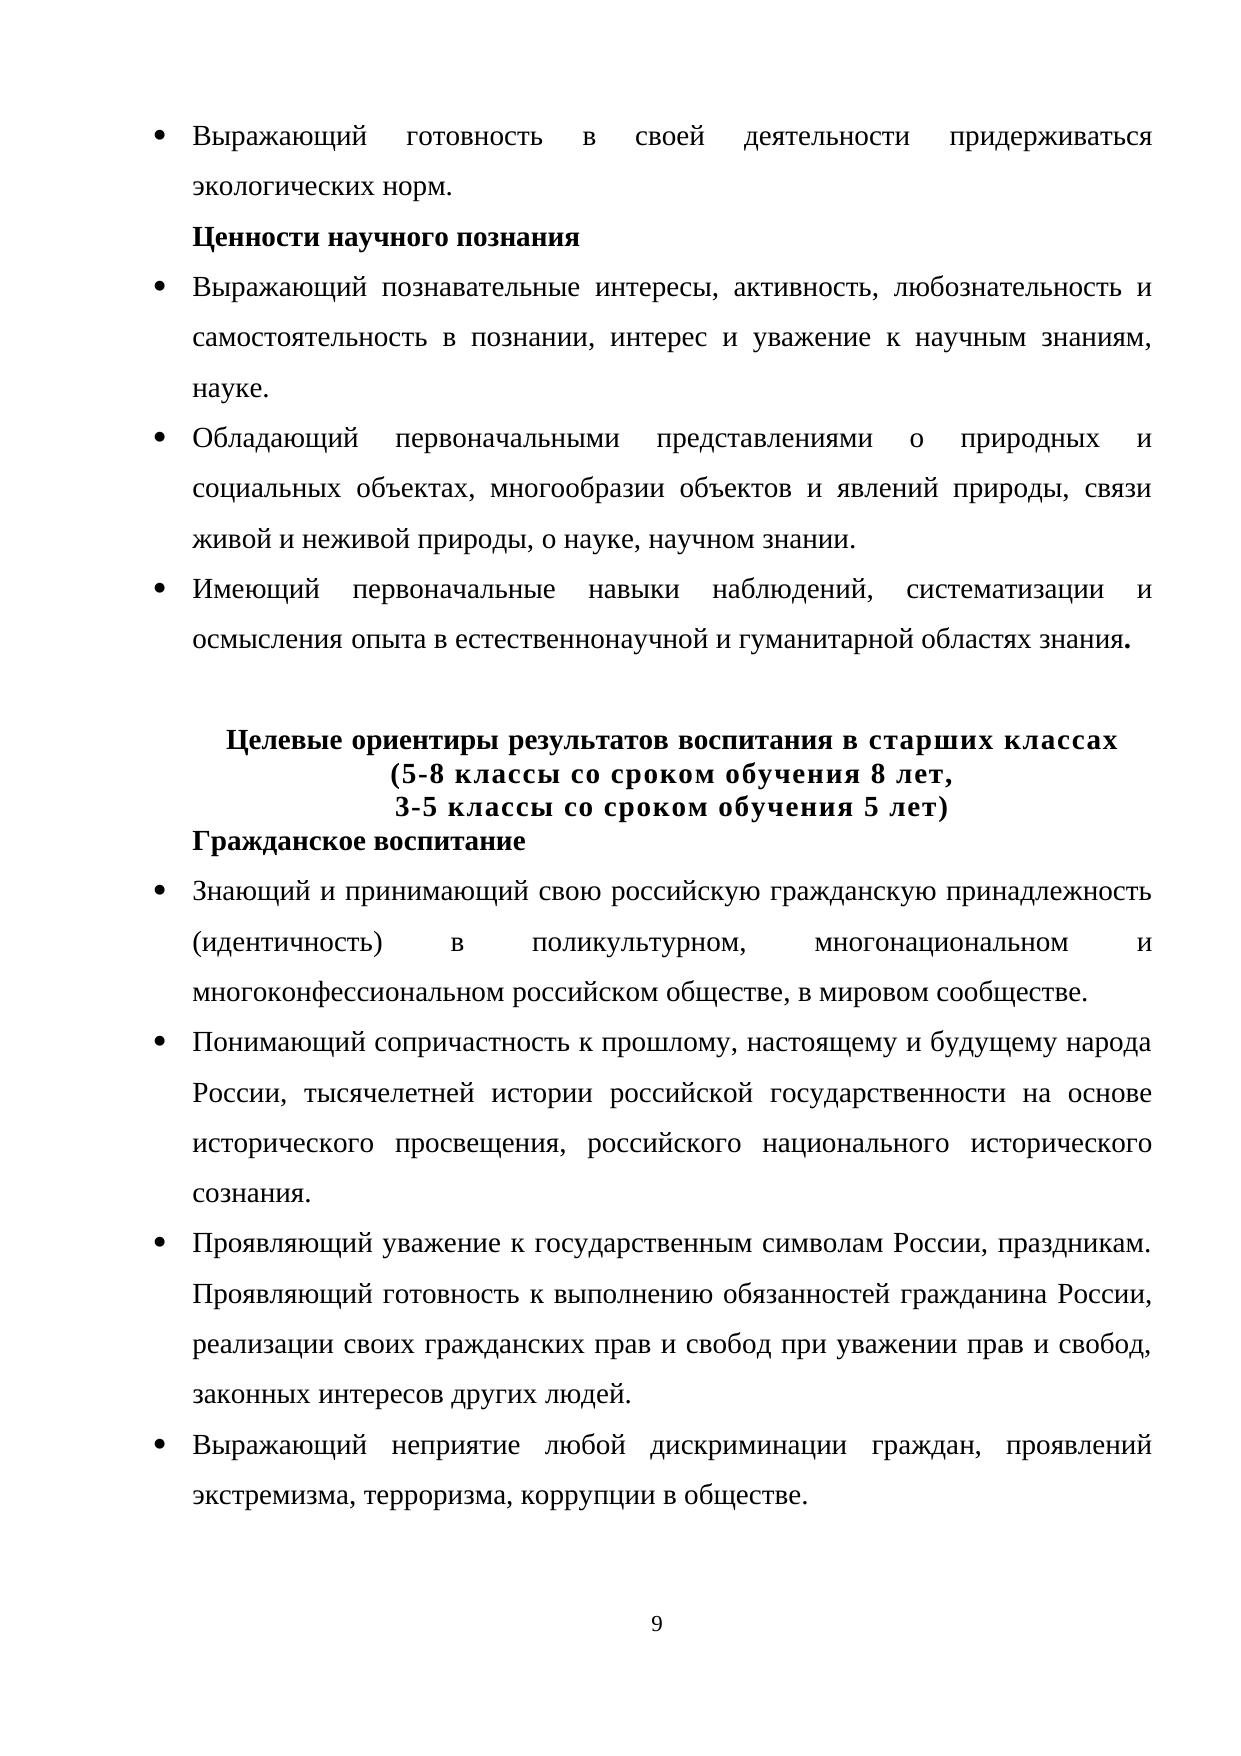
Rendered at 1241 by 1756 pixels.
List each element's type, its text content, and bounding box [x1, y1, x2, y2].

list Целевые ориентиры результатов воспитания в старших классах [192, 722, 1152, 756]
subtitle Ценности научного познания [192, 219, 1130, 252]
list Знающий и принимающий свою российскую гражданскую принадлежность (идентичность) в поликультурном, многонациональном и многоконфессиональном российском обществе, в мировом сообществе. [154, 873, 1152, 1007]
list Выражающий неприятие любой дискриминации граждан, проявлений экстремизма, терроризма, коррупции в обществе. [154, 1427, 1152, 1511]
list Выражающий познавательные интересы, активность, любознательность и самостоятельность в познании, интерес и уважение к научным знаниям, науке. [154, 269, 1152, 403]
list Проявляющий уважение к государственным символам России, праздникам. Проявляющий готовность к выполнению обязанностей гражданина России, реализации своих гражданских прав и свобод при уважении прав и свобод, законных интересов других людей. [154, 1226, 1152, 1410]
subtitle Имеющий первоначальные навыки наблюдений, систематизации и осмысления опыта в естественнонаучной и гуманитарной областях знания. [154, 571, 1152, 655]
list (5-8 классы со сроком обучения 8 лет, [192, 756, 1152, 789]
list Гражданское воспитание [192, 823, 1152, 856]
subtitle Выражающий готовность в своей деятельности придерживаться экологических норм. [154, 118, 1152, 202]
list 3-5 классы со сроком обучения 5 лет) [192, 789, 1152, 823]
list Понимающий сопричастность к прошлому, настоящему и будущему народа России, тысячелетней истории российской государственности на основе исторического просвещения, российского национального исторического сознания. [154, 1024, 1152, 1209]
list Обладающий первоначальными представлениями о природных и социальных объектах, многообразии объектов и явлений природы, связи живой и неживой природы, о науке, научном знании. [154, 420, 1152, 554]
